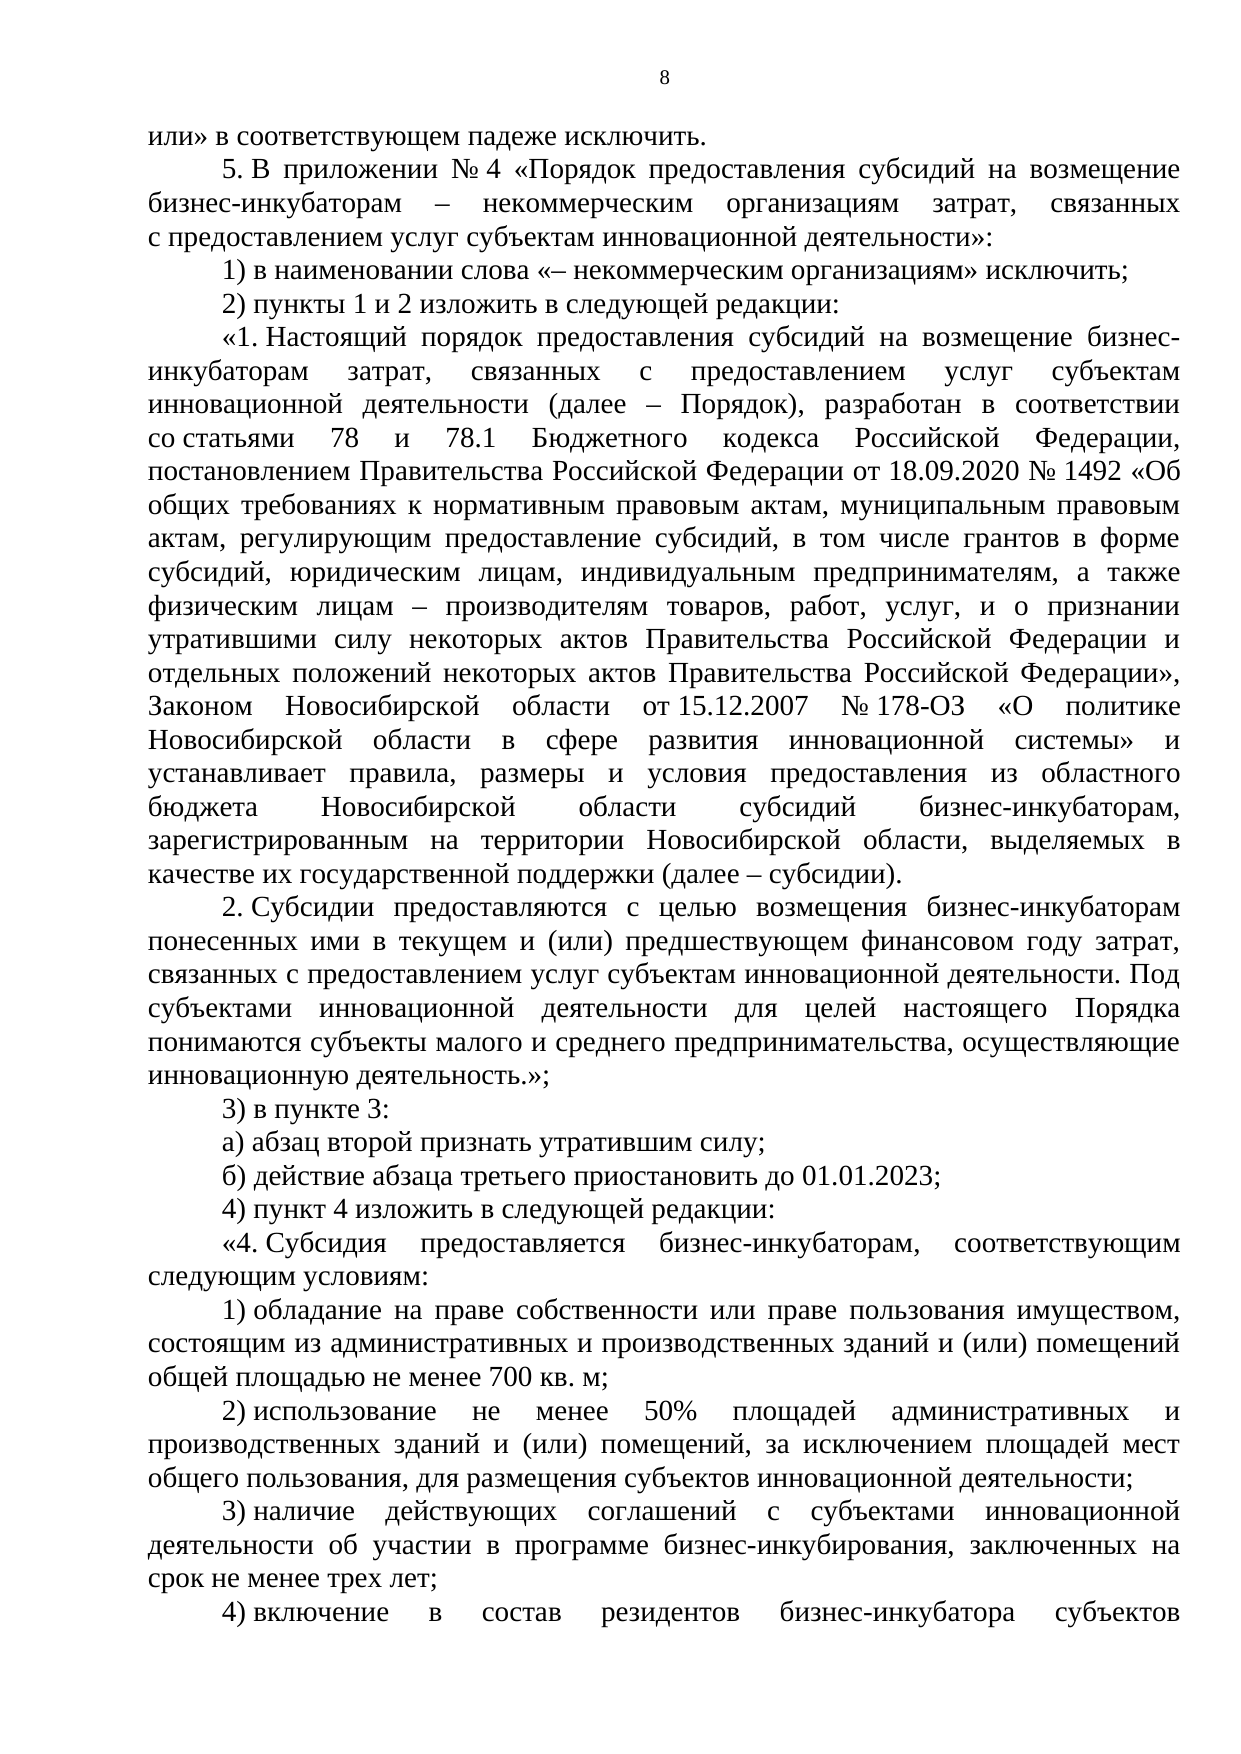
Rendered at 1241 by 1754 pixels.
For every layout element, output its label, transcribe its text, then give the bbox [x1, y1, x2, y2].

text 1) в наименовании слова «– некоммерческим организациям» исключить; [148, 252, 1181, 286]
text «1. Настоящий порядок предоставления субсидий на возмещение бизнес-инкубаторам затрат, связанных с предоставлением услуг субъектам инновационной деятельности (далее – Порядок), разработан в соответствии со статьями 78 и 78.1 Бюджетного кодекса Российской Федерации, постановлением Правительства Российской Федерации от 18.09.2020 № 1492 «Об общих требованиях к нормативным правовым актам, муниципальным правовым актам, регулирующим предоставление субсидий, в том числе грантов в форме субсидий, юридическим лицам, индивидуальным предпринимателям, а также физическим лицам – производителям товаров, работ, услуг, и о признании утратившими силу некоторых актов Правительства Российской Федерации и отдельных положений некоторых актов Правительства Российской Федерации», Законом Новосибирской области от 15.12.2007 № 178-ОЗ «О политике Новосибирской области в сфере развития инновационной системы» и устанавливает правила, размеры и условия предоставления из областного бюджета Новосибирской области субсидий бизнес-инкубаторам, зарегистрированным на территории Новосибирской области, выделяемых в качестве их государственной поддержки (далее – субсидии). [148, 319, 1181, 889]
text 1) обладание на праве собственности или праве пользования имуществом, состоящим из административных и производственных зданий и (или) помещений общей площадью не менее 700 кв. м; [148, 1292, 1181, 1393]
text «4. Субсидия предоставляется бизнес-инкубаторам, соответствующим следующим условиям: [148, 1225, 1181, 1292]
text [148, 1594, 1181, 1627]
text 4) пункт 4 изложить в следующей редакции: [148, 1191, 1181, 1225]
text 2) пункты 1 и 2 изложить в следующей редакции: [148, 286, 1181, 319]
text б) действие абзаца третьего приостановить до 01.01.2023; [148, 1158, 1181, 1191]
text а) абзац второй признать утратившим силу; [148, 1124, 1181, 1158]
text 3) в пункте 3: [148, 1091, 1181, 1124]
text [148, 118, 1181, 152]
text 5. В приложении № 4 «Порядок предоставления субсидий на возмещение бизнес-инкубаторам – некоммерческим организациям затрат, связанных с предоставлением услуг субъектам инновационной деятельности»: [148, 152, 1181, 252]
text 3) наличие действующих соглашений с субъектами инновационной деятельности об участии в программе бизнес-инкубирования, заключенных на срок не менее трех лет; [148, 1493, 1181, 1594]
text 2) использование не менее 50% площадей административных и производственных зданий и (или) помещений, за исключением площадей мест общего пользования, для размещения субъектов инновационной деятельности; [148, 1393, 1181, 1493]
text 2. Субсидии предоставляются с целью возмещения бизнес-инкубаторам понесенных ими в текущем и (или) предшествующем финансовом году затрат, связанных с предоставлением услуг субъектам инновационной деятельности. Под субъектами инновационной деятельности для целей настоящего Порядка понимаются субъекты малого и среднего предпринимательства, осуществляющие инновационную деятельность.»; [148, 889, 1181, 1091]
